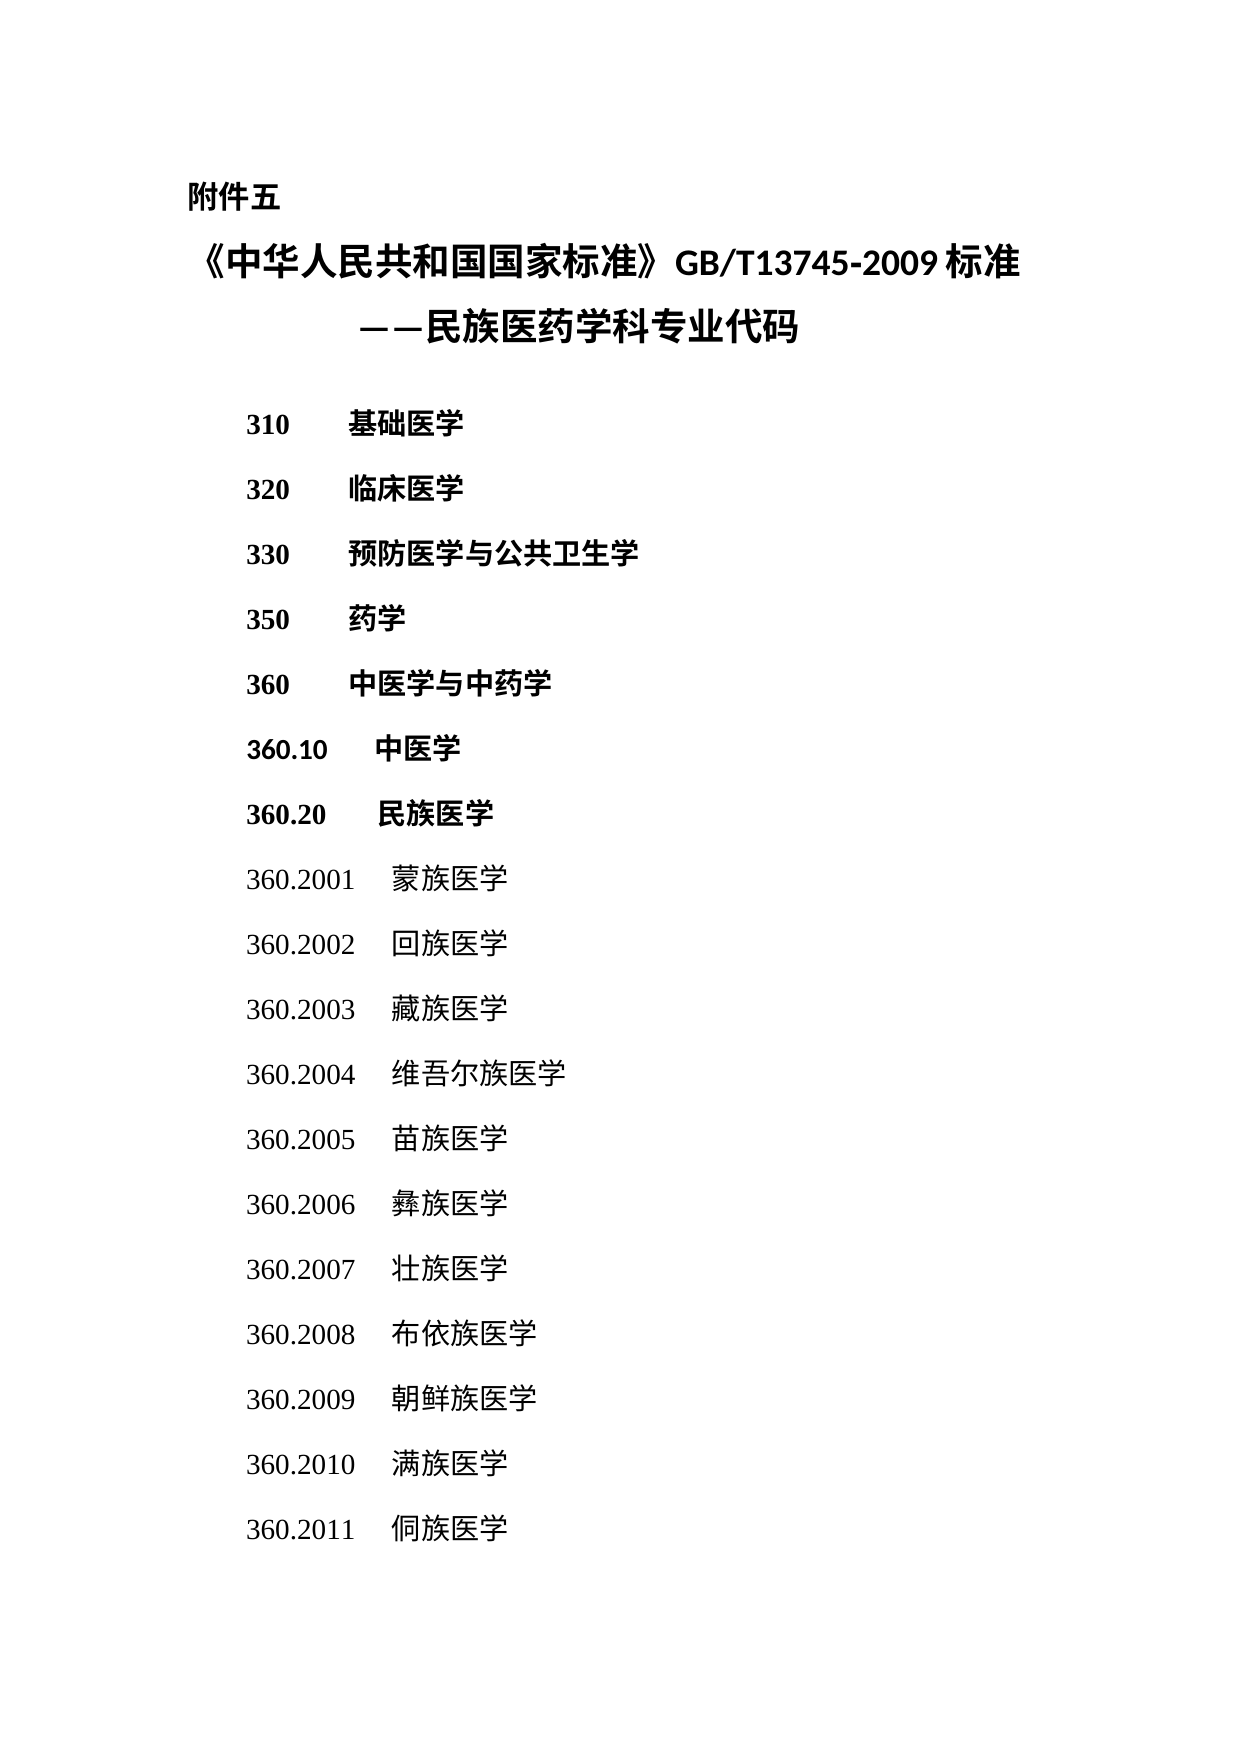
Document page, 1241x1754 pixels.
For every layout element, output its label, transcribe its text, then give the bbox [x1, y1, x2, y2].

text 350 药学 [187, 584, 1053, 649]
text 360.20 民族医学 [187, 779, 1053, 844]
text 360.2001 蒙族医学 [187, 844, 1053, 909]
text 附件五 [187, 162, 1053, 227]
text 360 中医学与中药学 [187, 649, 1053, 714]
text 360.10 中医学 [187, 714, 1053, 779]
text 360.2003 藏族医学 [187, 974, 1053, 1039]
text 360.2004 维吾尔族医学 [187, 1039, 1053, 1104]
text 360.2008 布依族医学 [187, 1299, 1053, 1364]
text 360.2002 回族医学 [187, 909, 1053, 974]
text 360.2007 壮族医学 [187, 1234, 1053, 1299]
text 360.2010 满族医学 [187, 1429, 1053, 1494]
text 360.2006 彝族医学 [187, 1169, 1053, 1234]
text 360.2011 侗族医学 [187, 1494, 1053, 1559]
text 《中华人民共和国国家标准》GB/T13745-2009标准 [187, 227, 1053, 292]
text 330 预防医学与公共卫生学 [187, 519, 1053, 584]
text ——民族医药学科专业代码 [187, 292, 1053, 357]
text 320 临床医学 [187, 454, 1053, 519]
text 360.2005 苗族医学 [187, 1104, 1053, 1169]
text 310 基础医学 [187, 389, 1053, 454]
text 360.2009 朝鲜族医学 [187, 1364, 1053, 1429]
